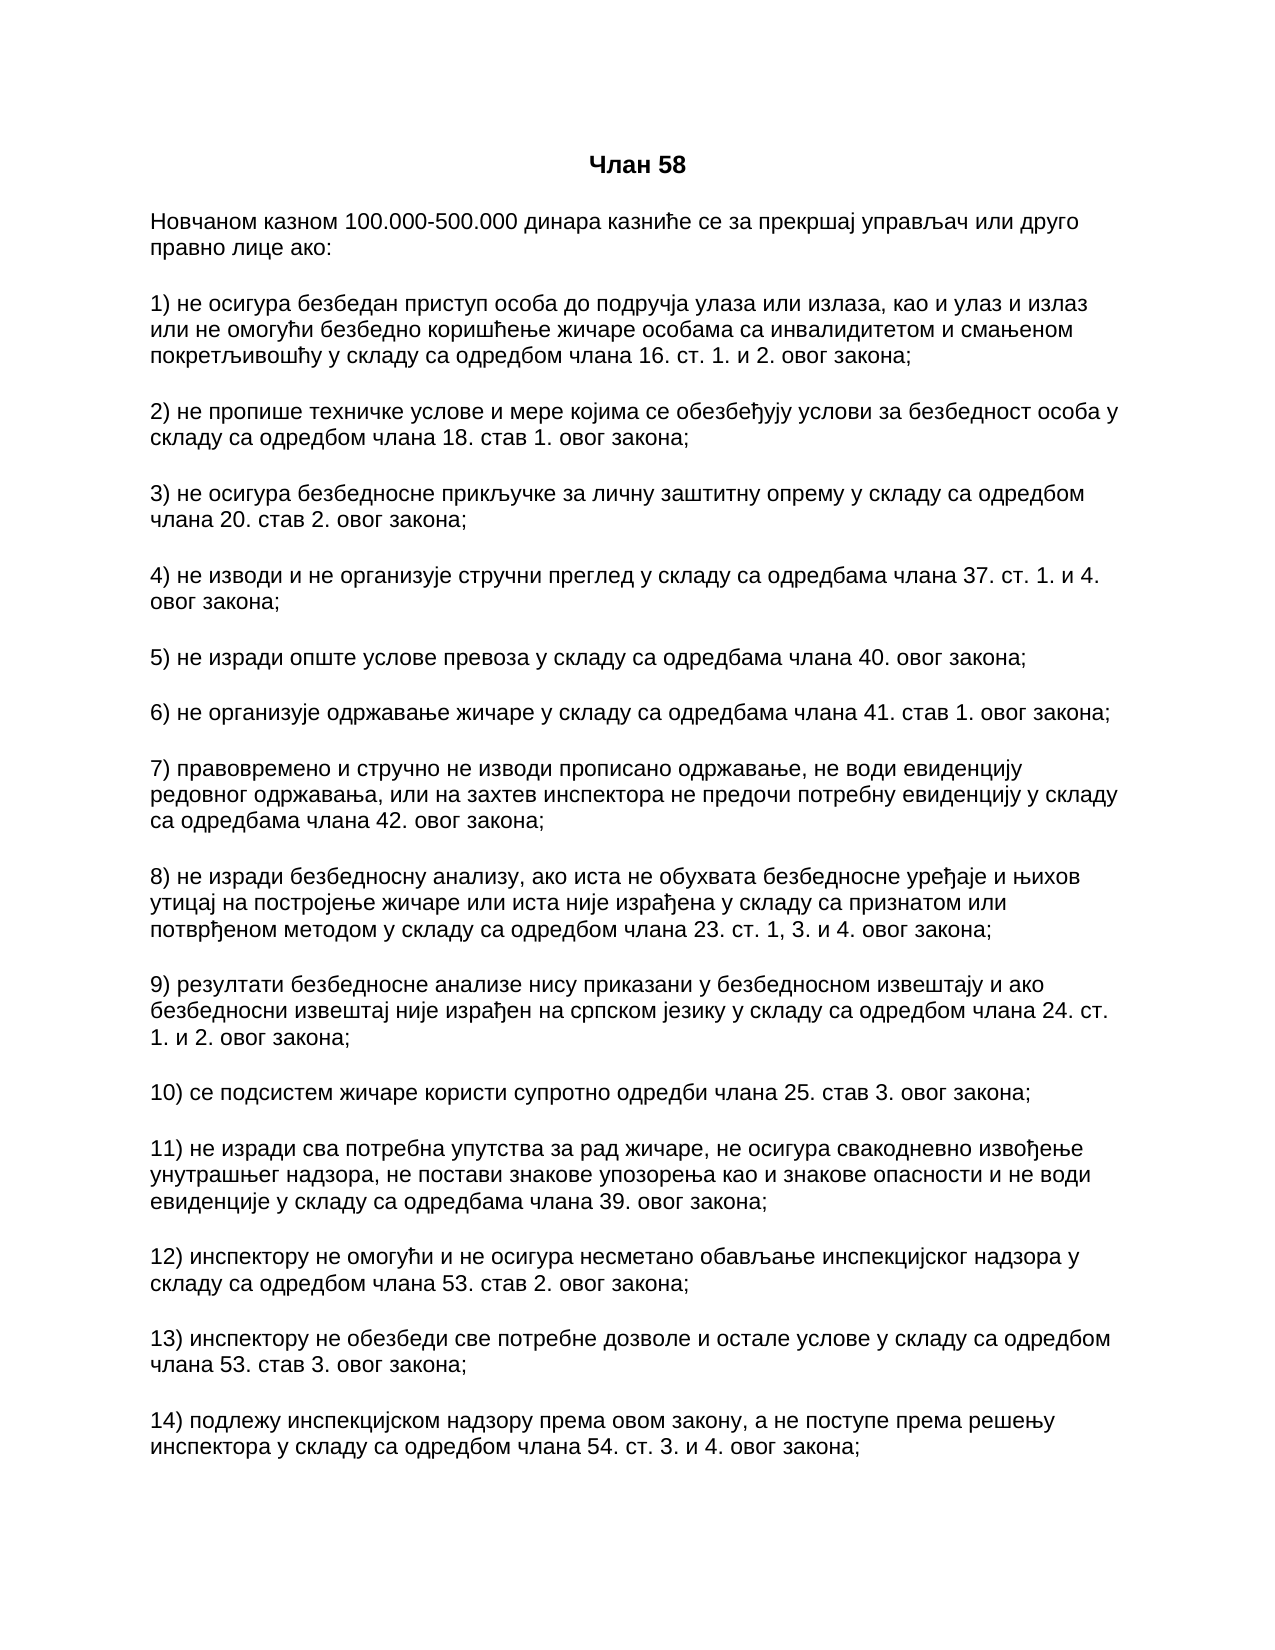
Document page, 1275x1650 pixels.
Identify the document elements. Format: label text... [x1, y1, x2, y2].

text 7) правовремено и стручно не изводи прописано одржавање, не води евиденцију редовног одржавања, или на захтев инспектора не предочи потребну евиденцију у складу са одредбама члана 42. овог закона; [150, 755, 1125, 834]
text 9) резултати безбедносне анализе нису приказани у безбедносном извештају и ако безбедносни извештај није израђен на српском језику у складу са одредбом члана 24. ст. 1. и 2. овог закона; [150, 971, 1125, 1050]
text Новчаном казном 100.000-500.000 динара казниће се за прекршај управљач или друго правно лице ако: [150, 208, 1125, 261]
text 1) не осигура безбедан приступ особа до подручја улаза или излаза, као и улаз и излаз или не омогући безбедно коришћење жичаре особама са инвалидитетом и смањеном покретљивошћу у складу са одредбом члана 16. ст. 1. и 2. овог закона; [150, 290, 1125, 369]
text 13) инспектору не обезбеди све потребне дозволе и остале услове у складу са одредбом члана 53. став 3. овог закона; [150, 1325, 1125, 1378]
text 10) се подсистем жичаре користи супротно одредби члана 25. став 3. овог закона; [150, 1079, 1125, 1106]
text 5) не изради опште услове превоза у складу са одредбама члана 40. овог закона; [150, 644, 1125, 670]
text 2) не пропише техничке услове и мере којима се обезбеђују услови за безбедност особа у складу са одредбом члана 18. став 1. овог закона; [150, 398, 1125, 451]
text 12) инспектору не омогући и не осигура несметано обављање инспекцијског надзора у складу са одредбом члана 53. став 2. овог закона; [150, 1243, 1125, 1296]
text 11) не изради сва потребна упутства за рад жичаре, не осигура свакодневно извођење унутрашњег надзора, не постави знакове упозорења као и знакове опасности и не води евиденције у складу са одредбама члана 39. овог закона; [150, 1135, 1125, 1214]
text 4) не изводи и не организује стручни преглед у складу са одредбама члана 37. ст. 1. и 4. овог закона; [150, 562, 1125, 614]
text 14) подлежу инспекцијском надзору према овом закону, а не поступе према решењу инспектора у складу са одредбом члана 54. ст. 3. и 4. овог закона; [150, 1407, 1125, 1459]
text 6) не организује одржавање жичаре у складу са одредбама члана 41. став 1. овог закона; [150, 699, 1125, 726]
text 8) не изради безбедносну анализу, ако иста не обухвата безбедносне уређаје и њихов утицај на постројење жичаре или иста није израђена у складу са признатом или потврђеном методом у складу са одредбом члана 23. ст. 1, 3. и 4. овог закона; [150, 863, 1125, 942]
text Члан 58 [150, 150, 1125, 179]
text 3) не осигура безбедносне прикључке за личну заштитну опрему у складу са одредбом члана 20. став 2. овог закона; [150, 480, 1125, 533]
